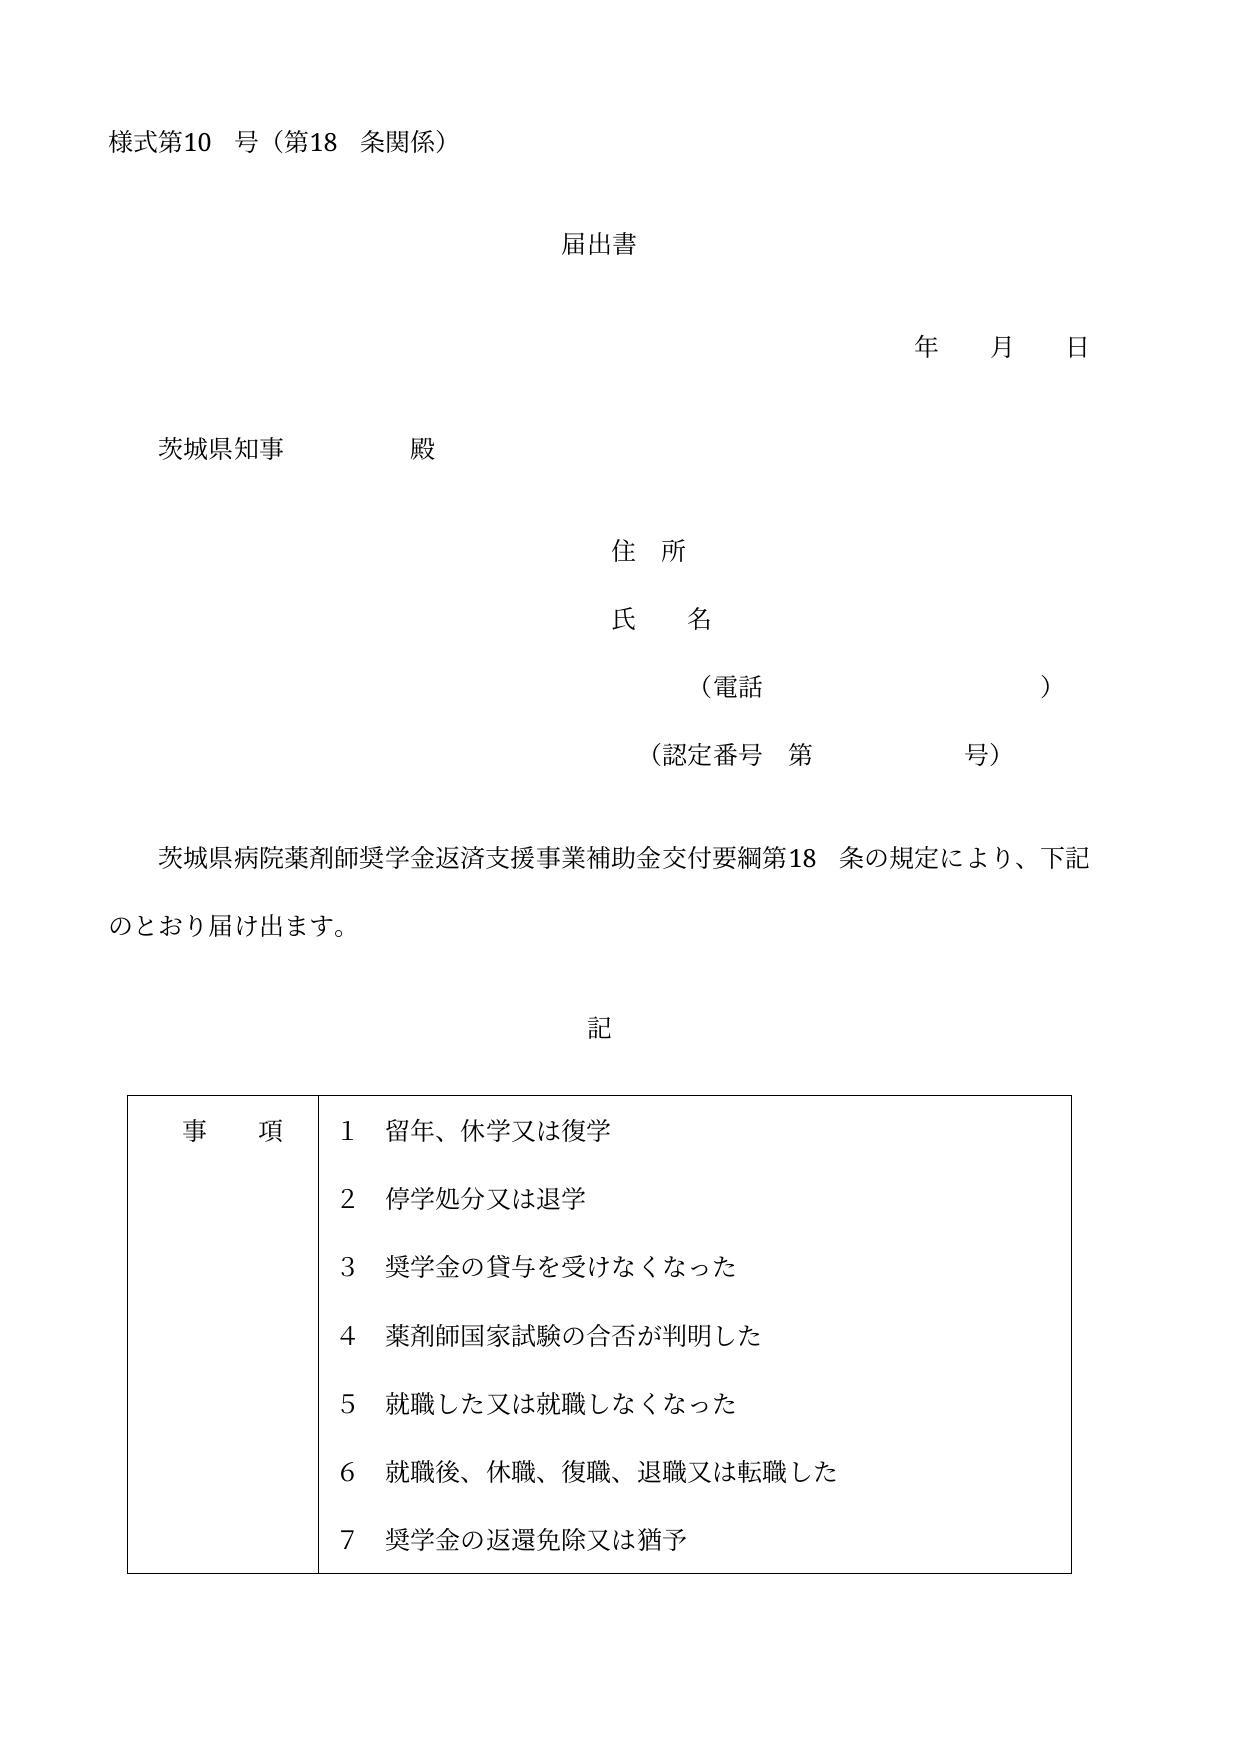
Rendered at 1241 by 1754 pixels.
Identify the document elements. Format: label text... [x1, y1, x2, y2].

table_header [319, 1096, 1071, 1573]
table_header 事 項 [128, 1096, 318, 1573]
text （電話 ） [108, 652, 1091, 720]
text 記 [108, 992, 1091, 1061]
text 住 所 [108, 516, 1091, 584]
text 氏 名 [108, 584, 1091, 652]
text 茨城県病院薬剤師奨学金返済支援事業補助金交付要綱第18条の規定により、下記のとおり届け出ます。 [108, 822, 1091, 958]
text 届出書 [108, 209, 1091, 277]
text 様式第10号（第18条関係） [108, 107, 1091, 175]
text （認定番号 第 号） [108, 720, 1091, 788]
text 年 月 日 [108, 311, 1091, 379]
text 茨城県知事 殿 [108, 413, 1091, 482]
